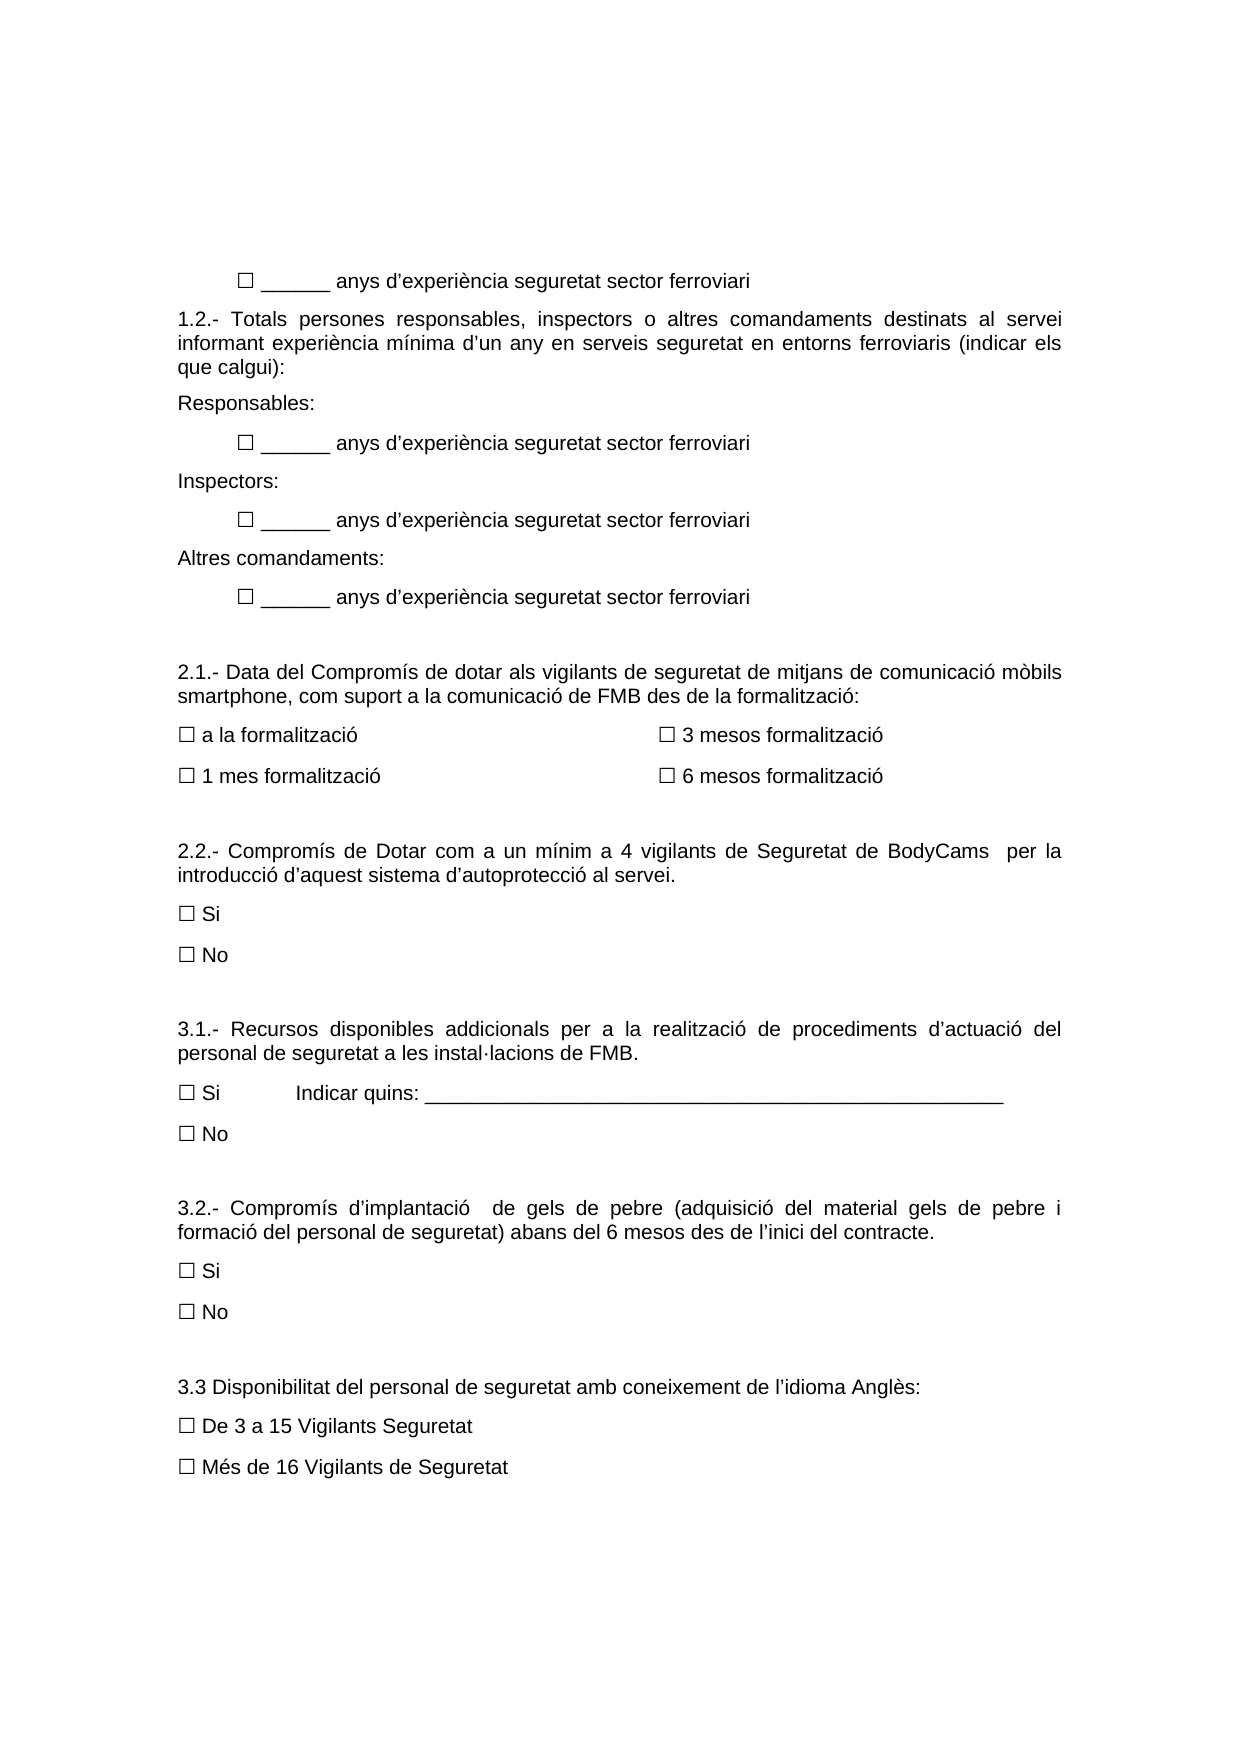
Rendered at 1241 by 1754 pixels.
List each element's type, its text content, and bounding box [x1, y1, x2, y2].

text No [177, 1119, 1063, 1147]
text No [177, 940, 1063, 968]
text 3 mesos formalització [658, 720, 1063, 749]
text 2.2.- Compromís de Dotar com a un mínim a 4 vigilants de Seguretat de BodyCams per la introducció d’aquest sistema d’autoprotecció al servei. [177, 838, 1063, 886]
text 2.1.- Data del Compromís de dotar als vigilants de seguretat de mitjans de comunicació mòbils smartphone, com suport a la comunicació de FMB des de la formalització: [177, 660, 1063, 708]
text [177, 266, 1063, 294]
text No [177, 1297, 1063, 1326]
text ______ anys d’experiència seguretat sector ferroviari [177, 582, 1063, 611]
text Si [177, 899, 1063, 927]
text Si [177, 1256, 1063, 1285]
text a la formalització [177, 720, 583, 749]
text 3.1.- Recursos disponibles addicionals per a la realització de procediments d’actuació del personal de seguretat a les instal·lacions de FMB. [177, 1017, 1063, 1065]
text 1.2.- Totals persones responsables, inspectors o altres comandaments destinats al servei informant experiència mínima d’un any en serveis seguretat en entorns ferroviaris (indicar els que calgui): [177, 307, 1063, 379]
text Més de 16 Vigilants de Seguretat [177, 1452, 1063, 1481]
text Inspectors: [177, 468, 1063, 492]
text 3.3 Disponibilitat del personal de seguretat amb coneixement de l’idioma Anglès: [177, 1375, 1063, 1399]
text Si Indicar quins: __________________________________________________ [177, 1078, 1063, 1106]
text De 3 a 15 Vigilants Seguretat [177, 1411, 1063, 1440]
text Altres comandaments: [177, 546, 1063, 570]
text 1 mes formalització [177, 761, 583, 789]
text ______ anys d’experiència seguretat sector ferroviari [177, 428, 1063, 456]
text 6 mesos formalització [658, 761, 1063, 789]
text Responsables: [177, 391, 1063, 415]
text 3.2.- Compromís d’implantació de gels de pebre (adquisició del material gels de pebre i formació del personal de seguretat) abans del 6 mesos des de l’inici del contracte. [177, 1196, 1063, 1244]
text ______ anys d’experiència seguretat sector ferroviari [177, 505, 1063, 533]
